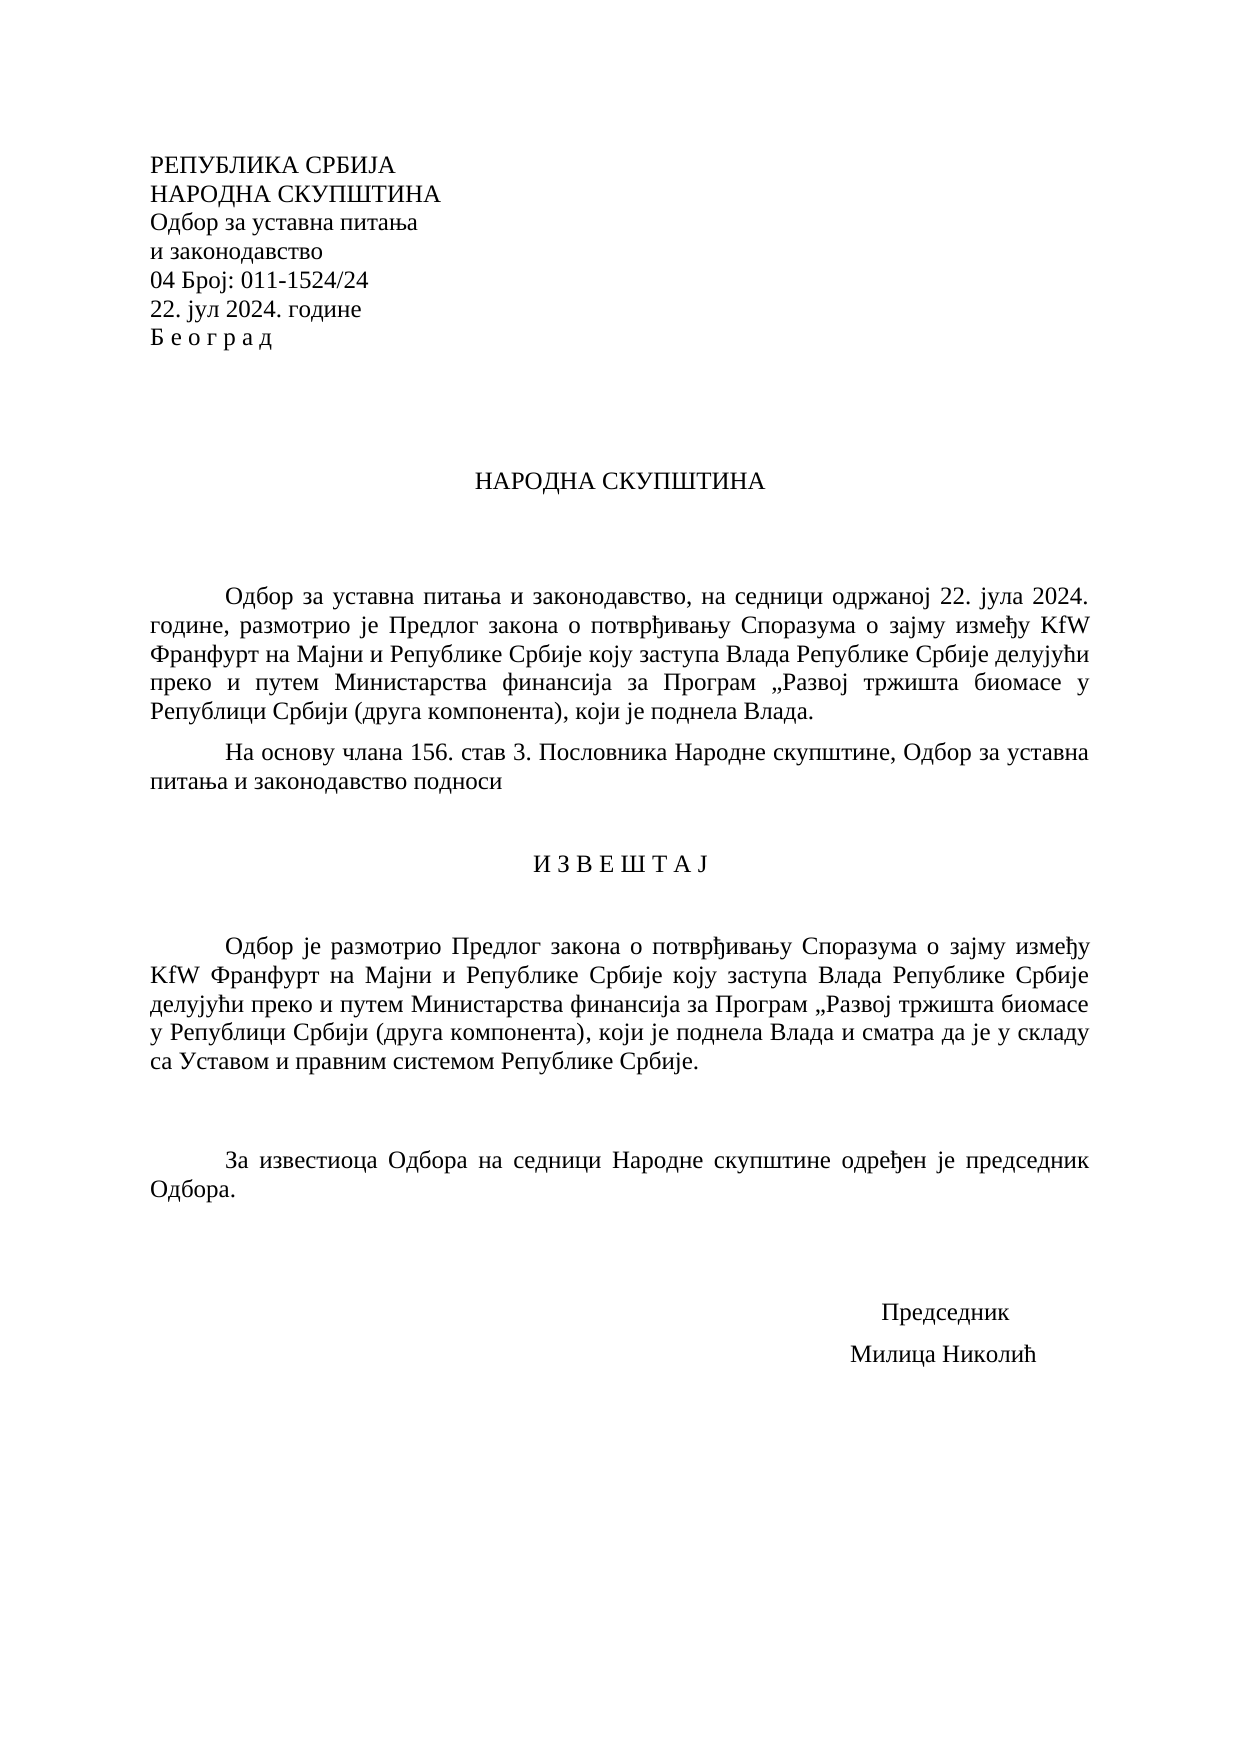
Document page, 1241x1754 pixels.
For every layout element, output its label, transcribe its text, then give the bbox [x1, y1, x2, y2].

text Б е о г р а д [150, 322, 1090, 351]
text За известиоца Одбора на седници Народне скупштине одређен је председник Одбора. [150, 1145, 1090, 1202]
text НАРОДНА СКУПШТИНА [150, 466, 1090, 495]
text На основу члана 156. став 3. Пословника Народне скупштине, Одбор за уставна питања и законодавство подноси [150, 737, 1090, 795]
text Одбор за уставна питања и законодавство, на седници одржаној 22. јула 2024. године, размотрио је Предлог закона о потврђивању Споразума о зајму између KfW Франфурт на Мајни и Републике Србије коју заступа Влада Републике Србије делујући преко и путем Министарства финансија за Програм „Развој тржишта биомасе у Републици Србији (друга компонента), који је поднела Влада. [150, 581, 1090, 725]
text 04 Број: 011-1524/24 [150, 265, 1090, 294]
text Одбор за уставна питања [150, 207, 1090, 236]
text Председник [150, 1297, 1090, 1326]
text 22. јул 2024. године [150, 294, 1090, 322]
text И З В Е Ш Т А Ј [150, 849, 1090, 877]
text РЕПУБЛИКА СРБИЈА [150, 150, 1090, 179]
text Одбор је размотрио Предлог закона о потврђивању Споразума о зајму између KfW Франфурт на Мајни и Републике Србије коју заступа Влада Републике Србије делујући преко и путем Министарства финансија за Програм „Развој тржишта биомасе у Републици Србији (друга компонента), који је поднела Влада и сматра да је у складу са Уставом и правним системом Републике Србије. [150, 931, 1090, 1075]
text Милица Николић [150, 1339, 1090, 1367]
text и законодавство [150, 236, 1090, 265]
text НАРОДНА СКУПШТИНА [150, 179, 1090, 207]
